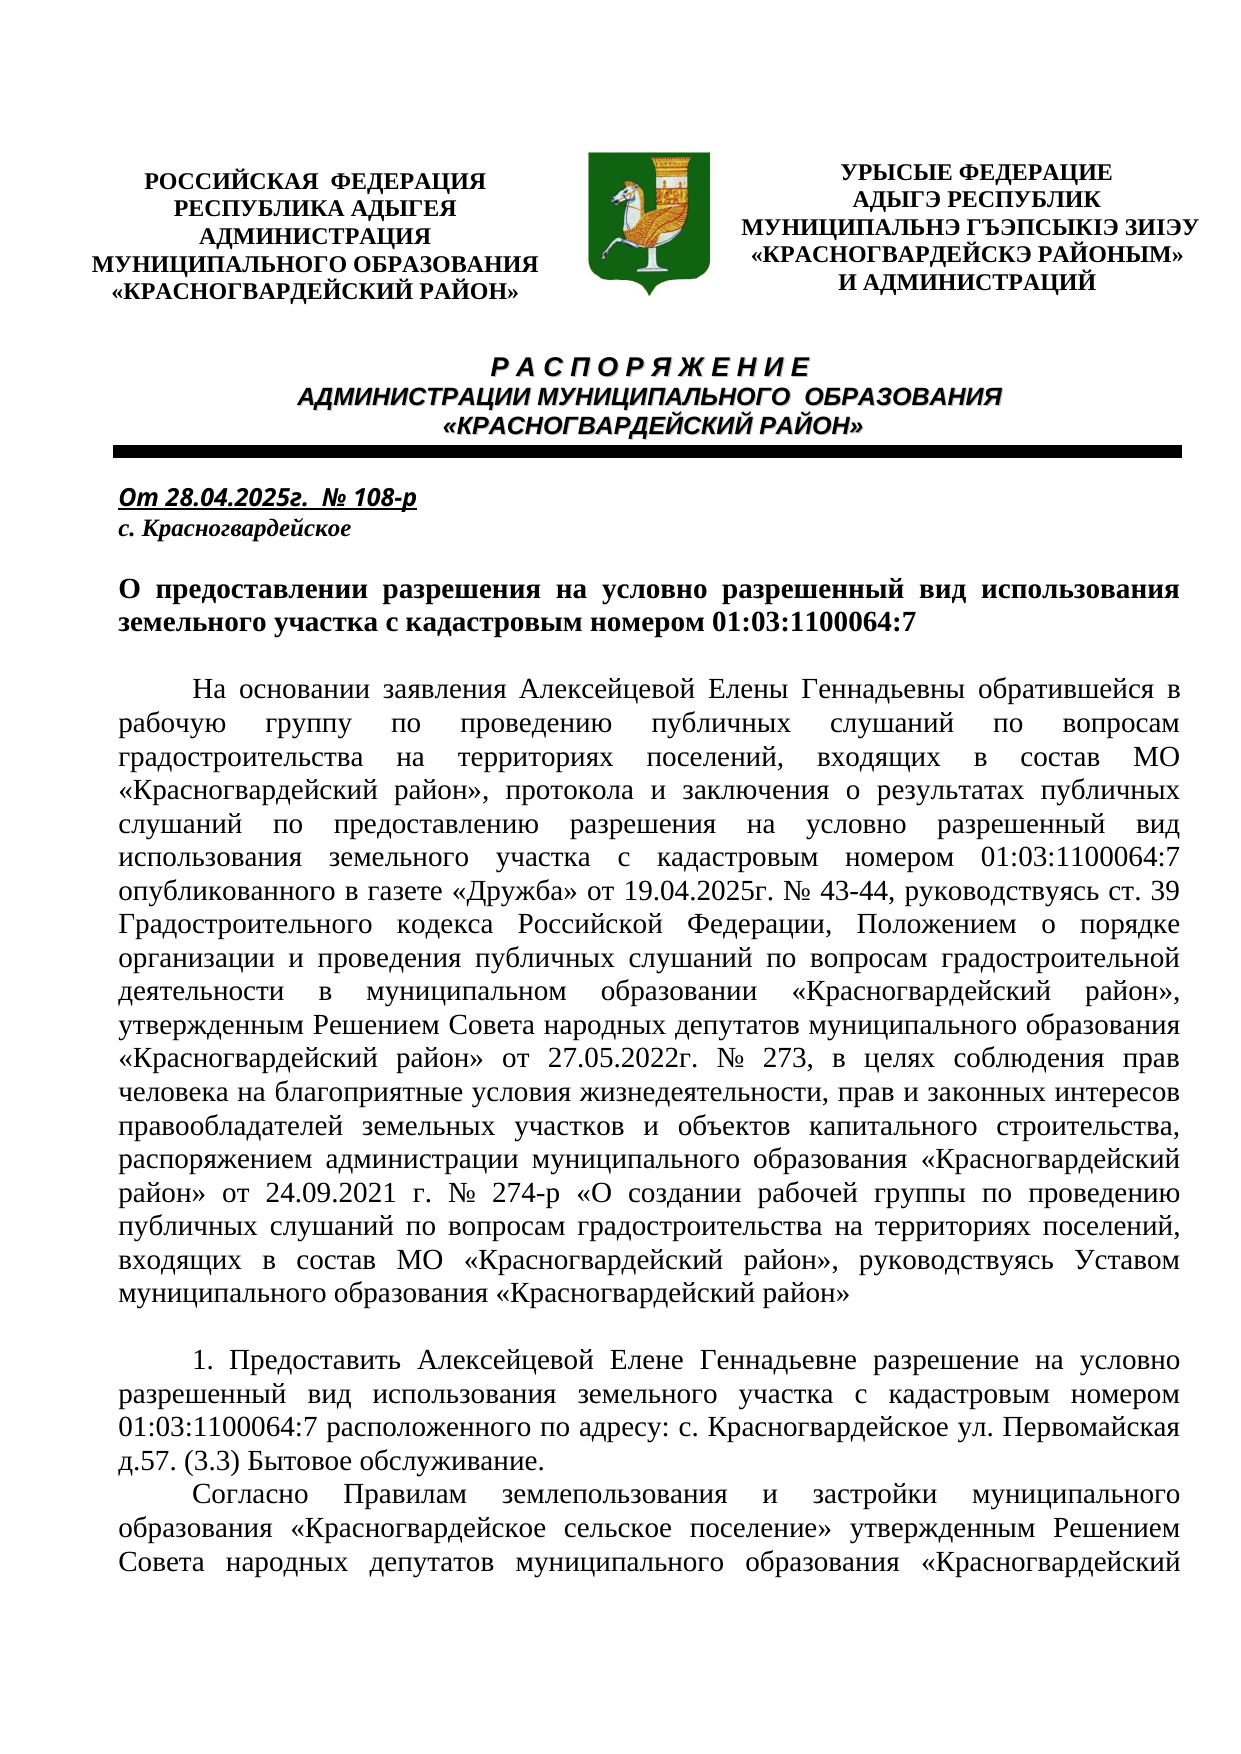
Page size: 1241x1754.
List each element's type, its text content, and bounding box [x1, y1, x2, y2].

text На основании заявления Алексейцевой Елены Геннадьевны обратившейся в рабочую группу по проведению публичных слушаний по вопросам градостроительства на территориях поселений, входящих в состав МО «Красногвардейский район», протокола и заключения о результатах публичных слушаний по предоставлению разрешения на условно разрешенный вид использования земельного участка с кадастровым номером 01:03:1100064:7 опубликованного в газете «Дружба» от 19.04.2025г. № 43-44, руководствуясь ст. 39 Градостроительного кодекса Российской Федерации, Положением о порядке организации и проведения публичных слушаний по вопросам градостроительной деятельности в муниципальном образовании «Красногвардейский район», утвержденным Решением Совета народных депутатов муниципального образования «Красногвардейский район» от 27.05.2022г. № 273, в целях соблюдения прав человека на благоприятные условия жизнедеятельности, прав и законных интересов правообладателей земельных участков и объектов капитального строительства, распоряжением администрации муниципального образования «Красногвардейский район» от 24.09.2021 г. № 274-р «О создании рабочей группы по проведению публичных слушаний по вопросам градостроительства на территориях поселений, входящих в состав МО «Красногвардейский район», руководствуясь Уставом муниципального образования «Красногвардейский район» [118, 672, 1181, 1309]
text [118, 1477, 1181, 1577]
text «КРАСНОГВАРДЕЙСКИЙ РАЙОН» [118, 411, 1181, 439]
text 1. Предоставить Алексейцевой Елене Геннадьевне разрешение на условно разрешенный вид использования земельного участка с кадастровым номером 01:03:1100064:7 расположенного по адресу: с. Красногвардейское ул. Первомайская д.57. (3.3) Бытовое обслуживание. [118, 1342, 1181, 1477]
text с. Красногвардейское [118, 513, 1181, 542]
text АДМИНИСТРАЦИИ МУНИЦИПАЛЬНОГО ОБРАЗОВАНИЯ [118, 382, 1181, 411]
text От 28.04.2025г. № 108-р [118, 479, 1181, 513]
picture [586, 151, 713, 298]
text О предоставлении разрешения на условно разрешенный вид использования земельного участка с кадастровым номером 01:03:1100064:7 [118, 571, 1181, 638]
text Р А С П О Р Я Ж Е Н И Е [118, 351, 1181, 382]
